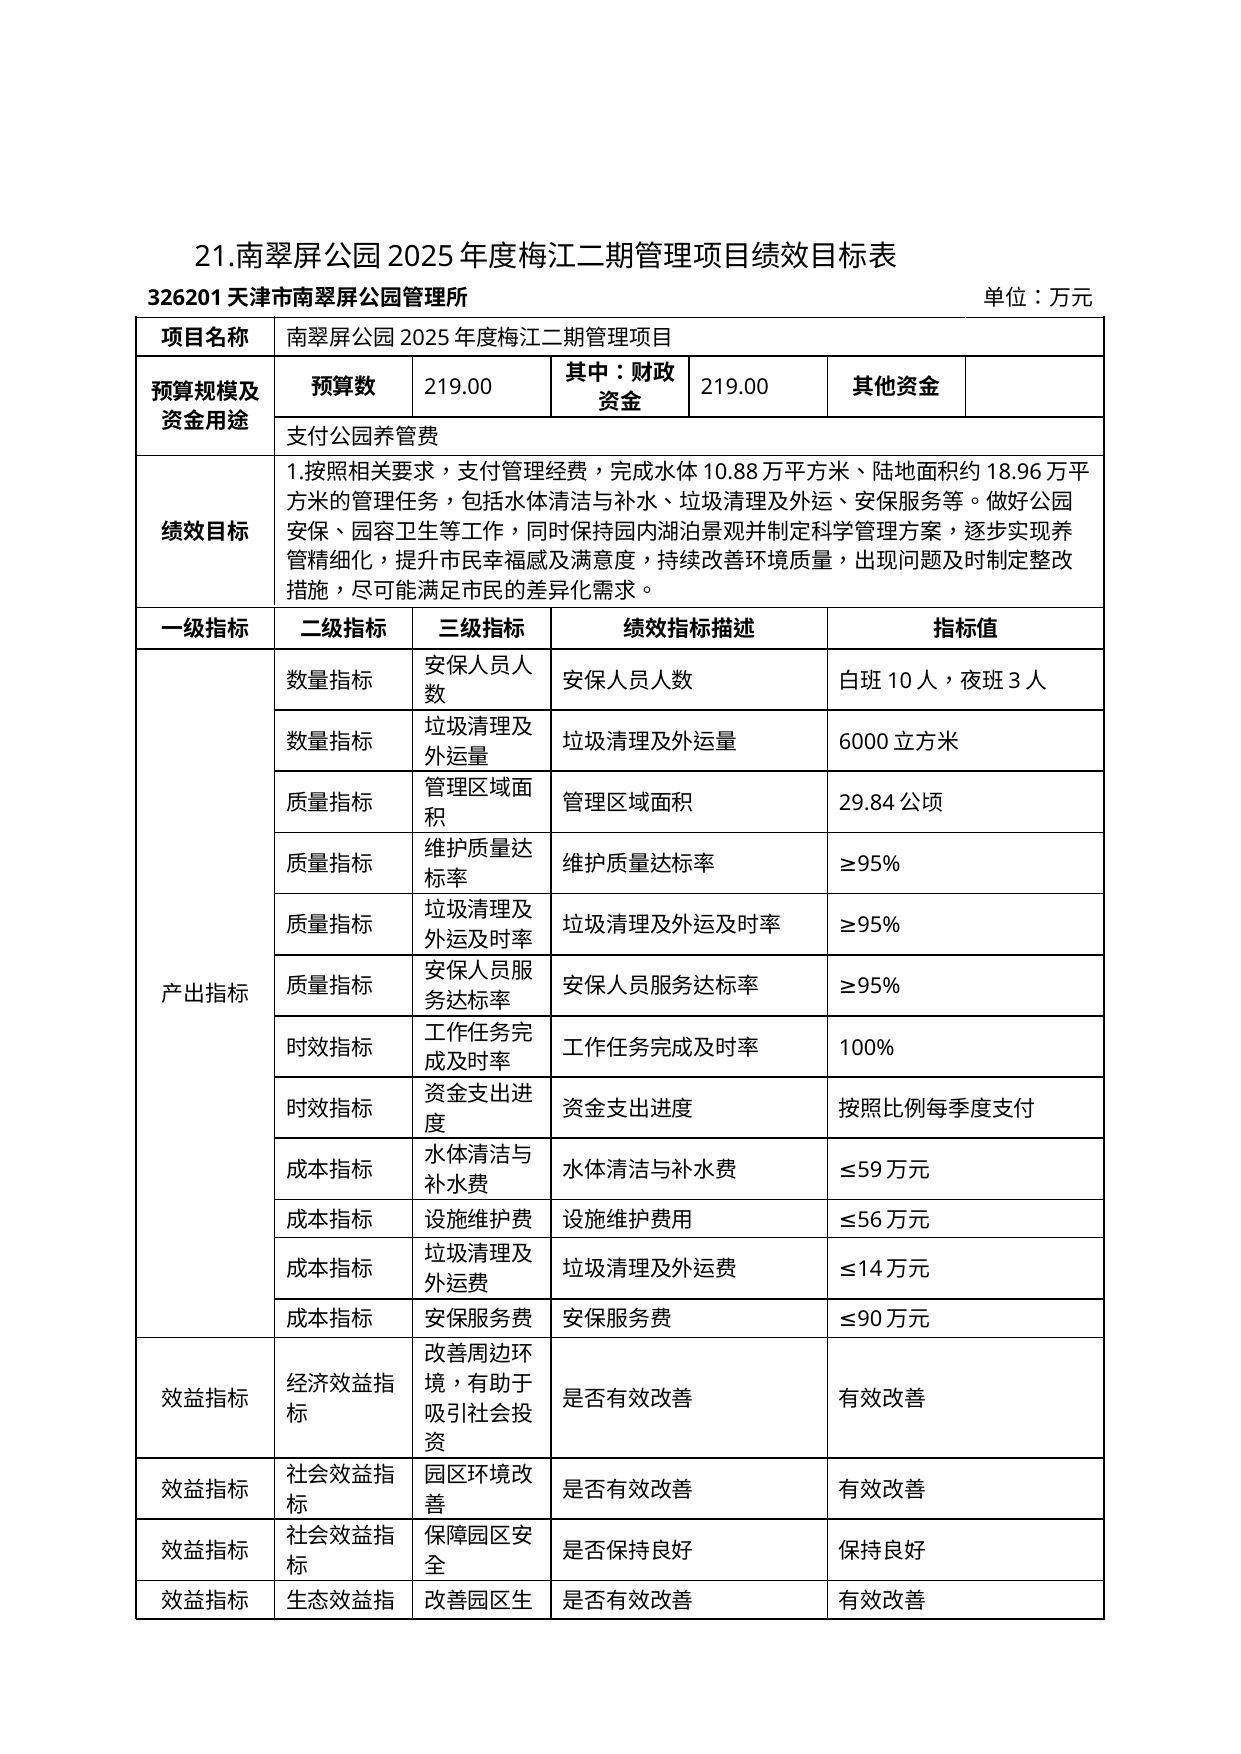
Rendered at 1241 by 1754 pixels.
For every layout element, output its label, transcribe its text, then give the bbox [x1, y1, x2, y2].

table_cell 维护质量达标率 [413, 833, 550, 893]
table_cell 维护质量达标率 [552, 833, 827, 893]
table_cell 219.00 [413, 357, 550, 416]
table_cell 219.00 [690, 357, 827, 416]
table_cell 效益指标 [137, 1459, 274, 1518]
table_header 单位：万元 [966, 277, 1103, 316]
table_cell 工作任务完成及时率 [552, 1017, 827, 1076]
table_cell 成本指标 [275, 1238, 412, 1298]
table_cell 南翠屏公园2025年度梅江二期管理项目 [275, 318, 1103, 355]
table_cell 社会效益指标 [275, 1520, 412, 1579]
table_cell 时效指标 [275, 1078, 412, 1137]
table_header 一级指标 [137, 608, 274, 648]
table_cell 改善周边环境，有助于吸引社会投资 [413, 1338, 550, 1457]
table_cell 数量指标 [275, 711, 412, 770]
table_cell 垃圾清理及外运及时率 [552, 894, 827, 954]
table_cell 其中：财政 资金 [552, 357, 688, 416]
table_cell 安保人员服务达标率 [413, 956, 550, 1015]
table_cell ≥95% [828, 894, 1103, 954]
table_cell ≤14万元 [828, 1238, 1103, 1298]
table_header 三级指标 [413, 608, 550, 648]
table_cell 是否保持良好 [552, 1520, 827, 1579]
table_cell 资金支出进度 [552, 1078, 827, 1137]
table_cell ≥95% [828, 956, 1103, 1015]
table_cell 有效改善 [828, 1459, 1103, 1518]
table_cell 生态效益指标 [275, 1581, 412, 1618]
table_cell ≥95% [828, 833, 1103, 893]
table_cell ≤59万元 [828, 1139, 1103, 1198]
table_cell 效益指标 [137, 1520, 274, 1579]
table_cell 垃圾清理及外运量 [413, 711, 550, 770]
table_cell 29.84公顷 [828, 772, 1103, 832]
table_cell 设施维护费用 [552, 1200, 827, 1237]
table_cell ≤56万元 [828, 1200, 1103, 1237]
table_cell 按照比例每季度支付 [828, 1078, 1103, 1137]
table_cell 园区环境改善 [413, 1459, 550, 1518]
table_cell 预算数 [275, 357, 412, 416]
table_cell 数量指标 [275, 650, 412, 709]
table_cell 保持良好 [828, 1520, 1103, 1579]
table_cell 安保服务费 [413, 1300, 550, 1336]
table_cell 是否有效改善 [552, 1338, 827, 1457]
text 21.南翠屏公园2025年度梅江二期管理项目绩效目标表 [136, 235, 1104, 275]
table_cell ≤90万元 [828, 1300, 1103, 1336]
table_cell 1.按照相关要求，支付管理经费，完成水体10.88万平方米、陆地面积约18.96万平方米的管理任务，包括水体清洁与补水、垃圾清理及外运、安保服务等。做好公园安保、园容卫生等工作，同时保持园内湖泊景观并制定科学管理方案，逐步实现养管精细化，提升市民幸福感及满意度，持续改善环境质量，出现问题及时制定整改措施，尽可能满足市民的差异化需求。 [275, 456, 1103, 605]
table_cell 有效改善 [828, 1581, 1103, 1618]
table_cell 设施维护费 [413, 1200, 550, 1237]
table_cell 安保人员人数 [552, 650, 827, 709]
table_header 绩效指标描述 [552, 608, 827, 648]
table_cell 成本指标 [275, 1139, 412, 1198]
table_cell 质量指标 [275, 894, 412, 954]
table_cell 有效改善 [828, 1338, 1103, 1457]
table_cell 预算规模及资金用途 [137, 357, 274, 454]
table_cell 管理区域面积 [413, 772, 550, 832]
table_cell 100% [828, 1017, 1103, 1076]
table_cell 安保人员人数 [413, 650, 550, 709]
table_cell 垃圾清理及外运费 [413, 1238, 550, 1298]
table_cell 保障园区安全 [413, 1520, 550, 1579]
table_cell 效益指标 [137, 1338, 274, 1457]
table_cell 垃圾清理及外运量 [552, 711, 827, 770]
table_cell 产出指标 [137, 650, 274, 1336]
table_cell 是否有效改善 [552, 1581, 827, 1618]
table_cell 质量指标 [275, 772, 412, 832]
table_cell 经济效益指标 [275, 1338, 412, 1457]
table_cell 质量指标 [275, 833, 412, 893]
table_cell 社会效益指标 [275, 1459, 412, 1518]
table_cell 垃圾清理及外运费 [552, 1238, 827, 1298]
table_cell 支付公园养管费 [275, 418, 1103, 454]
table_cell 效益指标 [137, 1581, 274, 1618]
table_cell 6000立方米 [828, 711, 1103, 770]
table_cell 质量指标 [275, 956, 412, 1015]
table_header 二级指标 [275, 608, 412, 648]
table_cell 成本指标 [275, 1200, 412, 1237]
table_cell 项目名称 [137, 318, 274, 355]
table_header 326201天津市南翠屏公园管理所 [137, 277, 965, 316]
table_cell 其他资金 [828, 357, 965, 416]
table_cell 水体清洁与补水费 [552, 1139, 827, 1198]
table_cell [966, 357, 1103, 416]
table_cell 绩效目标 [137, 456, 274, 605]
table_cell 是否有效改善 [552, 1459, 827, 1518]
table_cell 垃圾清理及外运及时率 [413, 894, 550, 954]
table_cell 改善园区生态环境，提升环境生态效果 [413, 1581, 550, 1618]
table_cell 管理区域面积 [552, 772, 827, 832]
table_cell 工作任务完成及时率 [413, 1017, 550, 1076]
table_cell 安保人员服务达标率 [552, 956, 827, 1015]
table_cell 水体清洁与补水费 [413, 1139, 550, 1198]
table_cell 时效指标 [275, 1017, 412, 1076]
table_header 指标值 [828, 608, 1103, 648]
table_cell 成本指标 [275, 1300, 412, 1336]
table_cell 白班10人，夜班3人 [828, 650, 1103, 709]
table_cell 安保服务费 [552, 1300, 827, 1336]
table_cell 资金支出进度 [413, 1078, 550, 1137]
